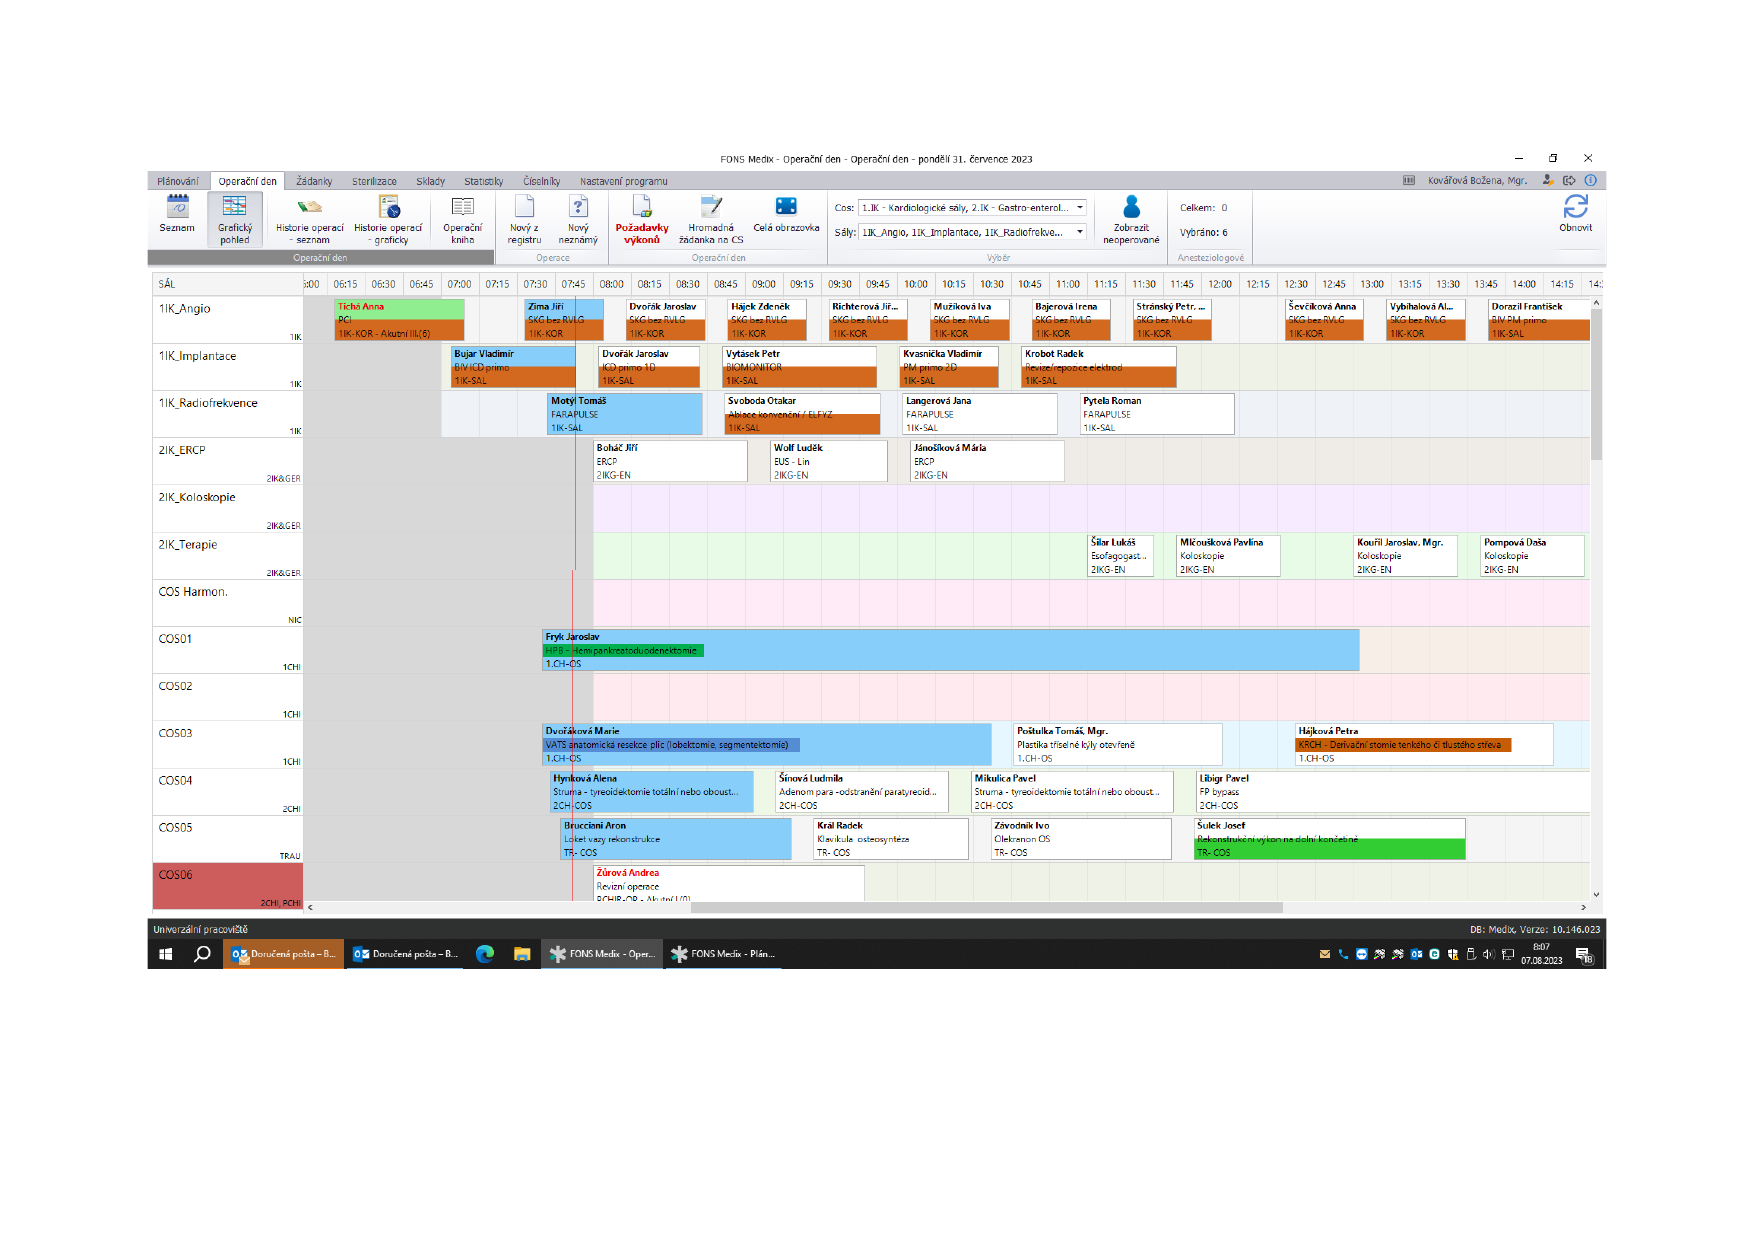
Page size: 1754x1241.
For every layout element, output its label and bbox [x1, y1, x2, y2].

picture [147, 147, 1607, 969]
